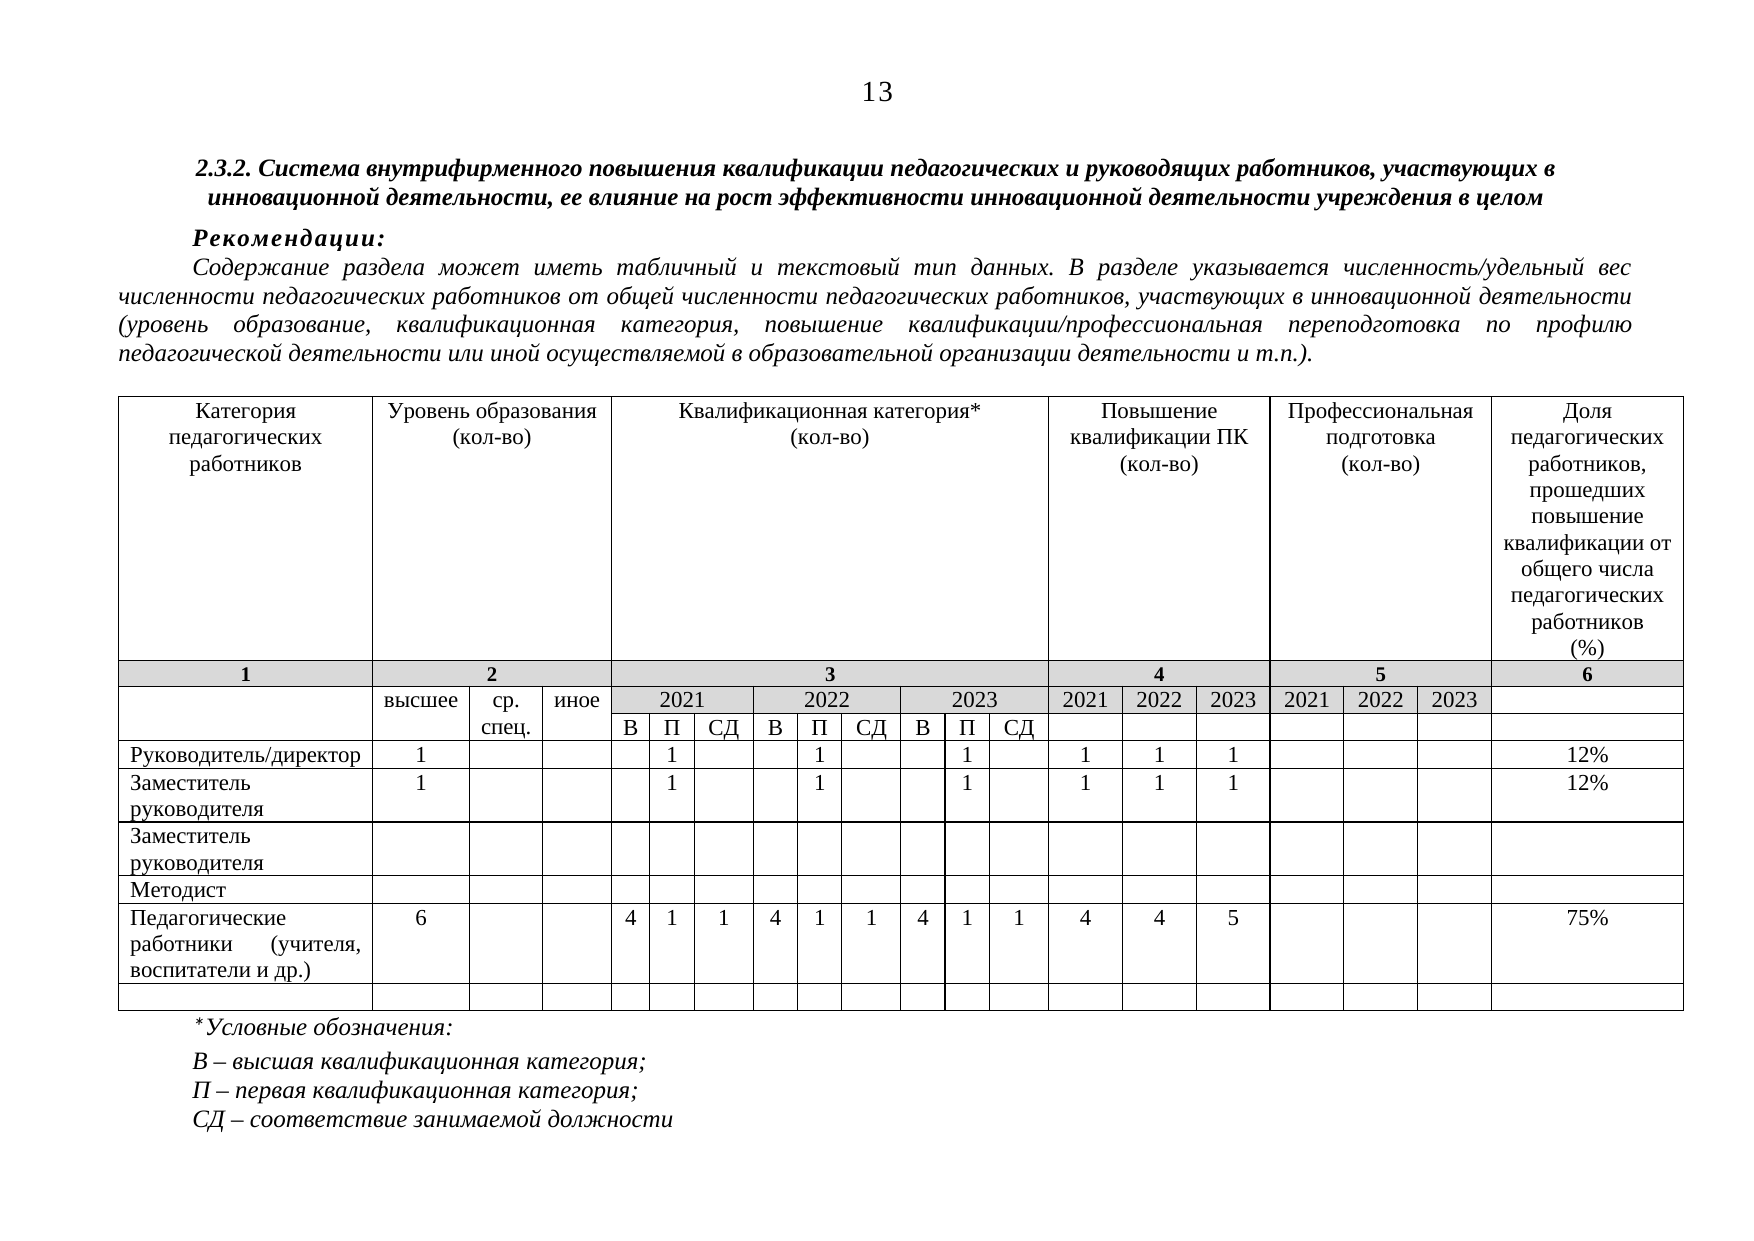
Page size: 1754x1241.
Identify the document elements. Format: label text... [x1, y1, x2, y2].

table_cell [842, 823, 900, 875]
table_cell [1418, 823, 1491, 875]
table_cell [1344, 984, 1417, 1010]
table_cell [1271, 823, 1343, 875]
table_cell 1 [1197, 769, 1269, 821]
table_header Профессиональная подготовка (кол-во) [1271, 397, 1491, 660]
table_cell [990, 876, 1048, 903]
table_cell [612, 876, 649, 903]
table_cell [1344, 741, 1417, 768]
table_cell [1418, 741, 1491, 768]
table_cell 4 [754, 904, 797, 983]
table_cell [470, 769, 542, 821]
table_cell 2021 [612, 687, 753, 713]
table_header Доля педагогических работников, прошедших повышение квалификации от общего числа педагогических работников (%) [1492, 397, 1683, 660]
table_cell [1271, 904, 1343, 983]
table_cell 4 [901, 904, 944, 983]
table_cell [470, 823, 542, 875]
table_cell [946, 984, 989, 1010]
list СД – соответствие занимаемой должности [118, 1104, 1636, 1132]
table_cell П [650, 714, 694, 740]
table_cell [1271, 714, 1343, 740]
table_cell 2023 [901, 687, 1048, 713]
table_cell [470, 984, 542, 1010]
table_cell [1197, 876, 1269, 903]
table_cell [1492, 687, 1683, 713]
table_cell [1418, 769, 1491, 821]
table_cell [990, 741, 1048, 768]
table_cell П [798, 714, 841, 740]
table_cell [373, 876, 469, 903]
table_cell высшее [373, 687, 469, 740]
table_cell 1 [946, 741, 989, 768]
subtitle 2.3.2. Система внутрифирменного повышения квалификации педагогических и руководящих работников, участвующих в инновационной деятельности, ее влияние на рост эффективности инновационной деятельности учреждения в целом [118, 153, 1636, 211]
table_cell Руководитель/директор [119, 741, 372, 768]
table_cell [695, 984, 753, 1010]
table_cell [612, 823, 649, 875]
table_cell [901, 769, 944, 821]
table_cell [695, 741, 753, 768]
table_cell [1418, 904, 1491, 983]
table_cell 5 [1197, 904, 1269, 983]
table_cell [1197, 823, 1269, 875]
table_cell 1 [1123, 741, 1196, 768]
table_cell 1 [798, 741, 841, 768]
table_cell [798, 984, 841, 1010]
table_cell 4 [1049, 904, 1122, 983]
table_cell [901, 984, 944, 1010]
table_cell 4 [612, 904, 649, 983]
table_cell Заместитель руководителя [119, 823, 372, 875]
table_cell [1492, 823, 1683, 875]
table_cell 2021 [1271, 687, 1343, 713]
table_header Уровень образования (кол-во) [373, 397, 611, 660]
table_cell 12% [1492, 769, 1683, 821]
table_cell 2 [373, 661, 611, 686]
table_cell 1 [650, 741, 694, 768]
table_cell ср. спец. [470, 687, 542, 740]
table_cell [1271, 984, 1343, 1010]
table_cell [1197, 714, 1269, 740]
table_cell [612, 769, 649, 821]
table_cell СД [842, 714, 900, 740]
table_cell [119, 984, 372, 1010]
table_cell СД [695, 714, 753, 740]
table_cell [119, 687, 372, 740]
table_cell [754, 876, 797, 903]
table_cell [1123, 823, 1196, 875]
table_cell 2023 [1418, 687, 1491, 713]
table_cell 1 [119, 661, 372, 686]
table_cell [543, 876, 611, 903]
table_cell [901, 741, 944, 768]
table_cell [990, 769, 1048, 821]
table_cell [1049, 876, 1122, 903]
table_cell [543, 984, 611, 1010]
table_cell [798, 876, 841, 903]
table_cell 1 [946, 769, 989, 821]
table_cell [1123, 876, 1196, 903]
table_cell [1344, 769, 1417, 821]
table_cell [754, 769, 797, 821]
table_cell [1344, 714, 1417, 740]
table_cell [543, 823, 611, 875]
table_cell [373, 984, 469, 1010]
table_cell [543, 904, 611, 983]
table_cell 1 [373, 741, 469, 768]
table_cell 5 [1271, 661, 1491, 686]
table_cell 1 [1049, 741, 1122, 768]
table_cell [1418, 984, 1491, 1010]
table_cell [470, 904, 542, 983]
table_cell [650, 876, 694, 903]
table_cell 1 [695, 904, 753, 983]
table_header Квалификационная категория* (кол-во) [612, 397, 1048, 660]
table_cell В [612, 714, 649, 740]
table_cell [695, 769, 753, 821]
table_cell 4 [1049, 661, 1269, 686]
table_cell [1049, 823, 1122, 875]
table_cell Заместитель руководителя [119, 769, 372, 821]
table_cell 1 [990, 904, 1048, 983]
table_cell иное [543, 687, 611, 740]
table_cell 2022 [1123, 687, 1196, 713]
table_cell [946, 876, 989, 903]
table_cell [1197, 984, 1269, 1010]
table_cell 6 [1492, 661, 1683, 686]
list П – первая квалификационная категория; [118, 1075, 1636, 1104]
table_cell [946, 823, 989, 875]
table_cell 1 [1123, 769, 1196, 821]
list *Условные обозначения: [118, 1011, 1636, 1042]
table_cell 1 [650, 769, 694, 821]
table_cell [1344, 823, 1417, 875]
table_cell Педагогические работники (учителя, воспитатели и др.) [119, 904, 372, 983]
table_cell [1049, 984, 1122, 1010]
table_cell [650, 984, 694, 1010]
table_cell [901, 876, 944, 903]
table_cell 1 [946, 904, 989, 983]
table_cell [470, 741, 542, 768]
table_cell [612, 984, 649, 1010]
table_cell В [901, 714, 944, 740]
table_cell 1 [1049, 769, 1122, 821]
table_cell Методист [119, 876, 372, 903]
table_cell СД [990, 714, 1048, 740]
table_cell 6 [373, 904, 469, 983]
table_cell [990, 984, 1048, 1010]
table_cell [1492, 714, 1683, 740]
table_header Повышение квалификации ПК (кол-во) [1049, 397, 1269, 660]
table_cell [1344, 904, 1417, 983]
table_cell [842, 984, 900, 1010]
table_cell [1492, 984, 1683, 1010]
table_cell [650, 823, 694, 875]
table_cell [842, 876, 900, 903]
table_cell 1 [373, 769, 469, 821]
table_cell [754, 984, 797, 1010]
table_cell [612, 741, 649, 768]
table_cell [842, 741, 900, 768]
table_cell 2022 [754, 687, 900, 713]
table_cell [1271, 876, 1343, 903]
table_cell [1049, 714, 1122, 740]
table_cell 1 [798, 904, 841, 983]
table_cell [695, 823, 753, 875]
table_cell [470, 876, 542, 903]
list В – высшая квалификационная категория; [118, 1046, 1636, 1075]
table_cell 1 [650, 904, 694, 983]
table_cell [1271, 769, 1343, 821]
text Рекомендации: [118, 223, 1636, 252]
table_cell [1344, 876, 1417, 903]
table_cell [1123, 984, 1196, 1010]
table_cell [1271, 741, 1343, 768]
table_cell [1418, 714, 1491, 740]
table_cell В [754, 714, 797, 740]
table_cell [543, 741, 611, 768]
table_cell [798, 823, 841, 875]
table_cell [754, 741, 797, 768]
table_cell П [946, 714, 989, 740]
table_cell 3 [612, 661, 1048, 686]
table_cell 1 [1197, 741, 1269, 768]
table_cell 2022 [1344, 687, 1417, 713]
table_cell [695, 876, 753, 903]
table_cell [990, 823, 1048, 875]
table_cell 1 [842, 904, 900, 983]
table_cell [1418, 876, 1491, 903]
table_cell [1492, 876, 1683, 903]
text Содержание раздела может иметь табличный и текстовый тип данных. В разделе указывается численность/удельный вес численности педагогических работников от общей численности педагогических работников, участвующих в инновационной деятельности (уровень образование, квалификационная категория, повышение квалификации/профессиональная переподготовка по профилю педагогической деятельности или иной осуществляемой в образовательной организации деятельности и т.п.). [118, 252, 1636, 367]
table_cell [901, 823, 944, 875]
table_cell 4 [1123, 904, 1196, 983]
table_cell [373, 823, 469, 875]
table_cell 75% [1492, 904, 1683, 983]
table_cell 2021 [1049, 687, 1122, 713]
table_cell 1 [798, 769, 841, 821]
table_cell 2023 [1197, 687, 1269, 713]
table_cell [1123, 714, 1196, 740]
table_cell [754, 823, 797, 875]
table_cell [543, 769, 611, 821]
table_cell 12% [1492, 741, 1683, 768]
table_header Категория педагогических работников [119, 397, 372, 660]
table_cell [842, 769, 900, 821]
